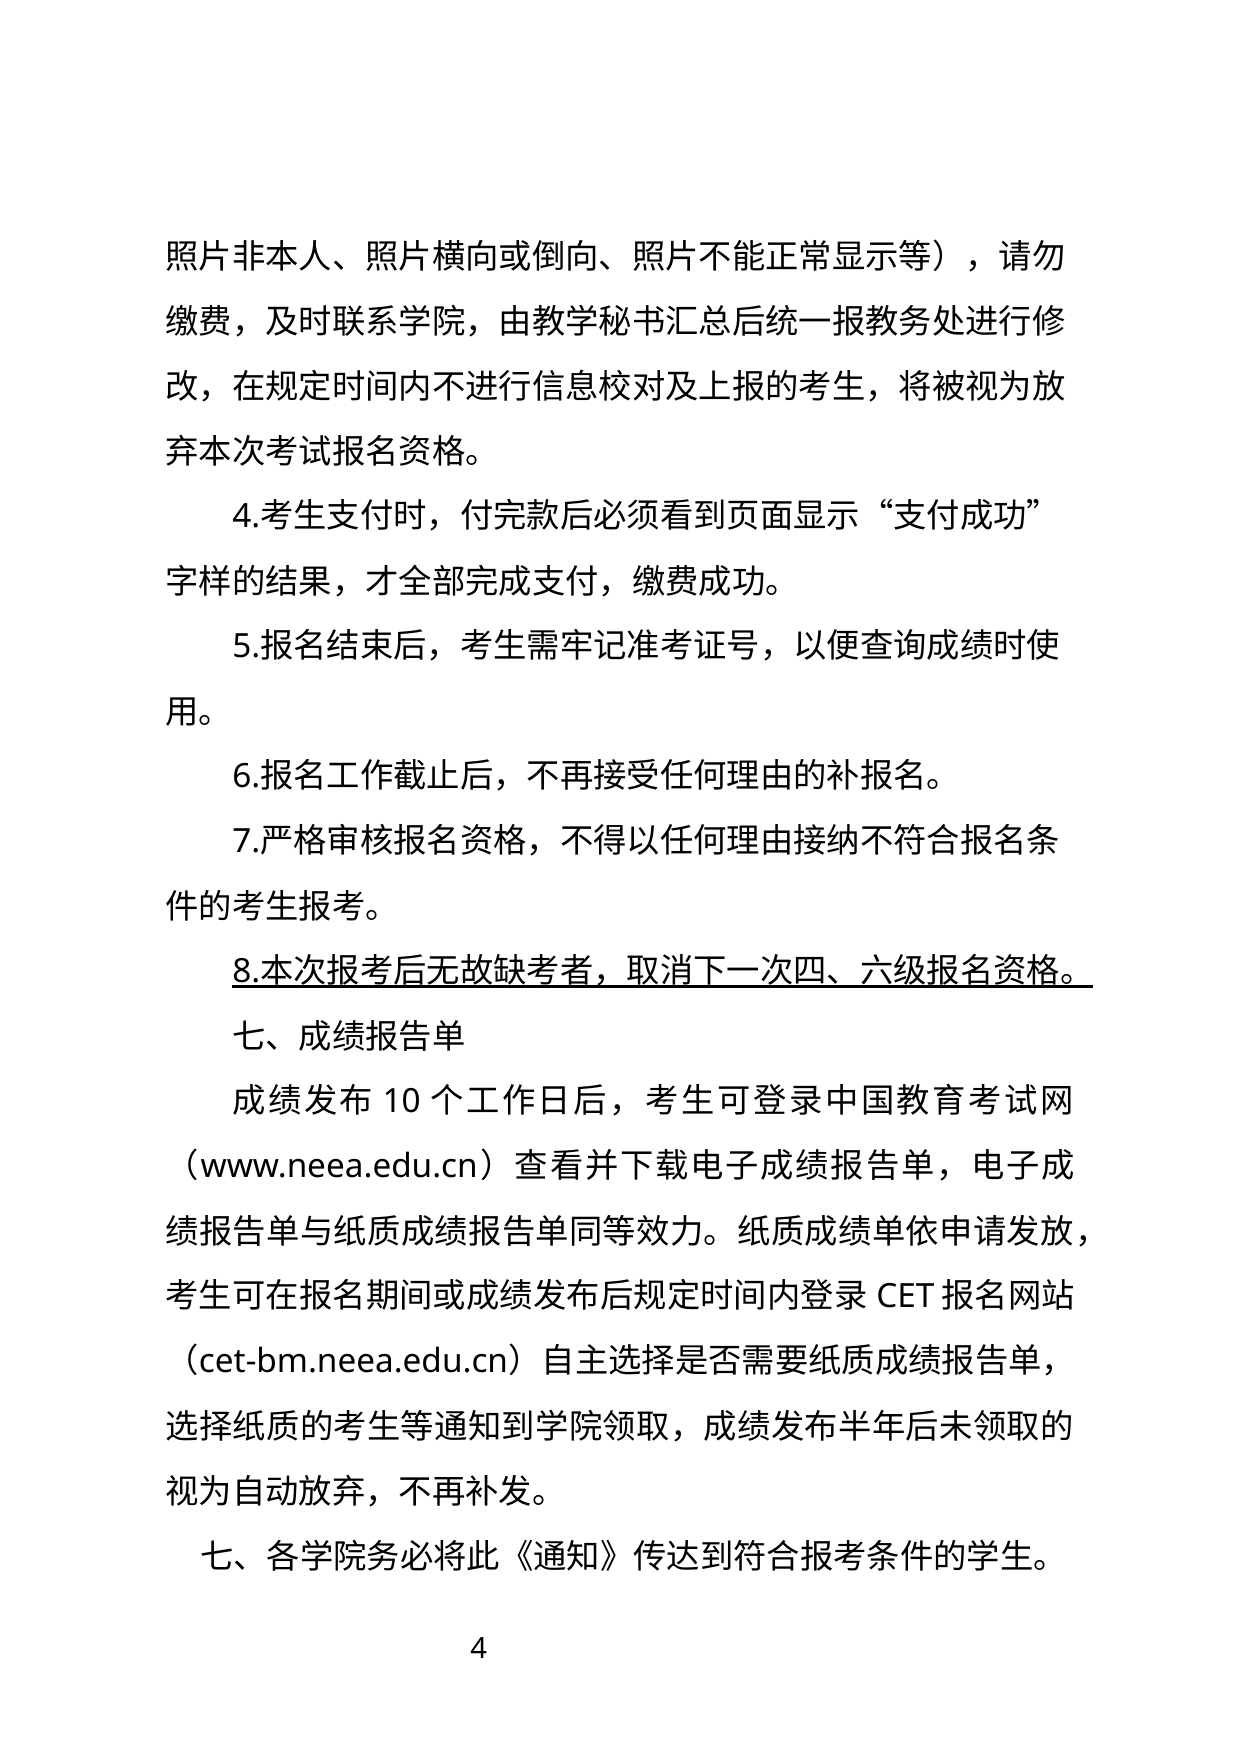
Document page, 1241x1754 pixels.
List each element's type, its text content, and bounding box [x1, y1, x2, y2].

text 用。 [165, 676, 1075, 741]
text 七、成绩报告单 [165, 1001, 1075, 1066]
text 7.严格审核报名资格，不得以任何理由接纳不符合报名条件的考生报考。 [165, 806, 1075, 936]
text 6.报名工作截止后，不再接受任何理由的补报名。 [165, 741, 1075, 806]
text 8.本次报考后无故缺考者，取消下一次四、六级报名资格。 [165, 936, 1075, 1001]
text 照片非本人、照片横向或倒向、照片不能正常显示等），请勿缴费，及时联系学院，由教学秘书汇总后统一报教务处进行修改，在规定时间内不进行信息校对及上报的考生，将被视为放弃本次考试报名资格。 [165, 221, 1075, 481]
text 七、各学院务必将此《通知》传达到符合报考条件的学生。 [165, 1521, 1075, 1586]
text 成绩发布10个工作日后，考生可登录中国教育考试网（www.neea.edu.cn）查看并下载电子成绩报告单，电子成绩报告单与纸质成绩报告单同等效力。纸质成绩单依申请发放，考生可在报名期间或成绩发布后规定时间内登录CET报名网站（cet-bm.neea.edu.cn）自主选择是否需要纸质成绩报告单，选择纸质的考生等通知到学院领取，成绩发布半年后未领取的视为自动放弃，不再补发。 [165, 1066, 1075, 1521]
text 字样的结果，才全部完成支付，缴费成功。 [165, 546, 1075, 611]
text 4.考生支付时，付完款后必须看到页面显示“支付成功” [165, 481, 1075, 546]
text 5.报名结束后，考生需牢记准考证号，以便查询成绩时使 [165, 611, 1075, 676]
